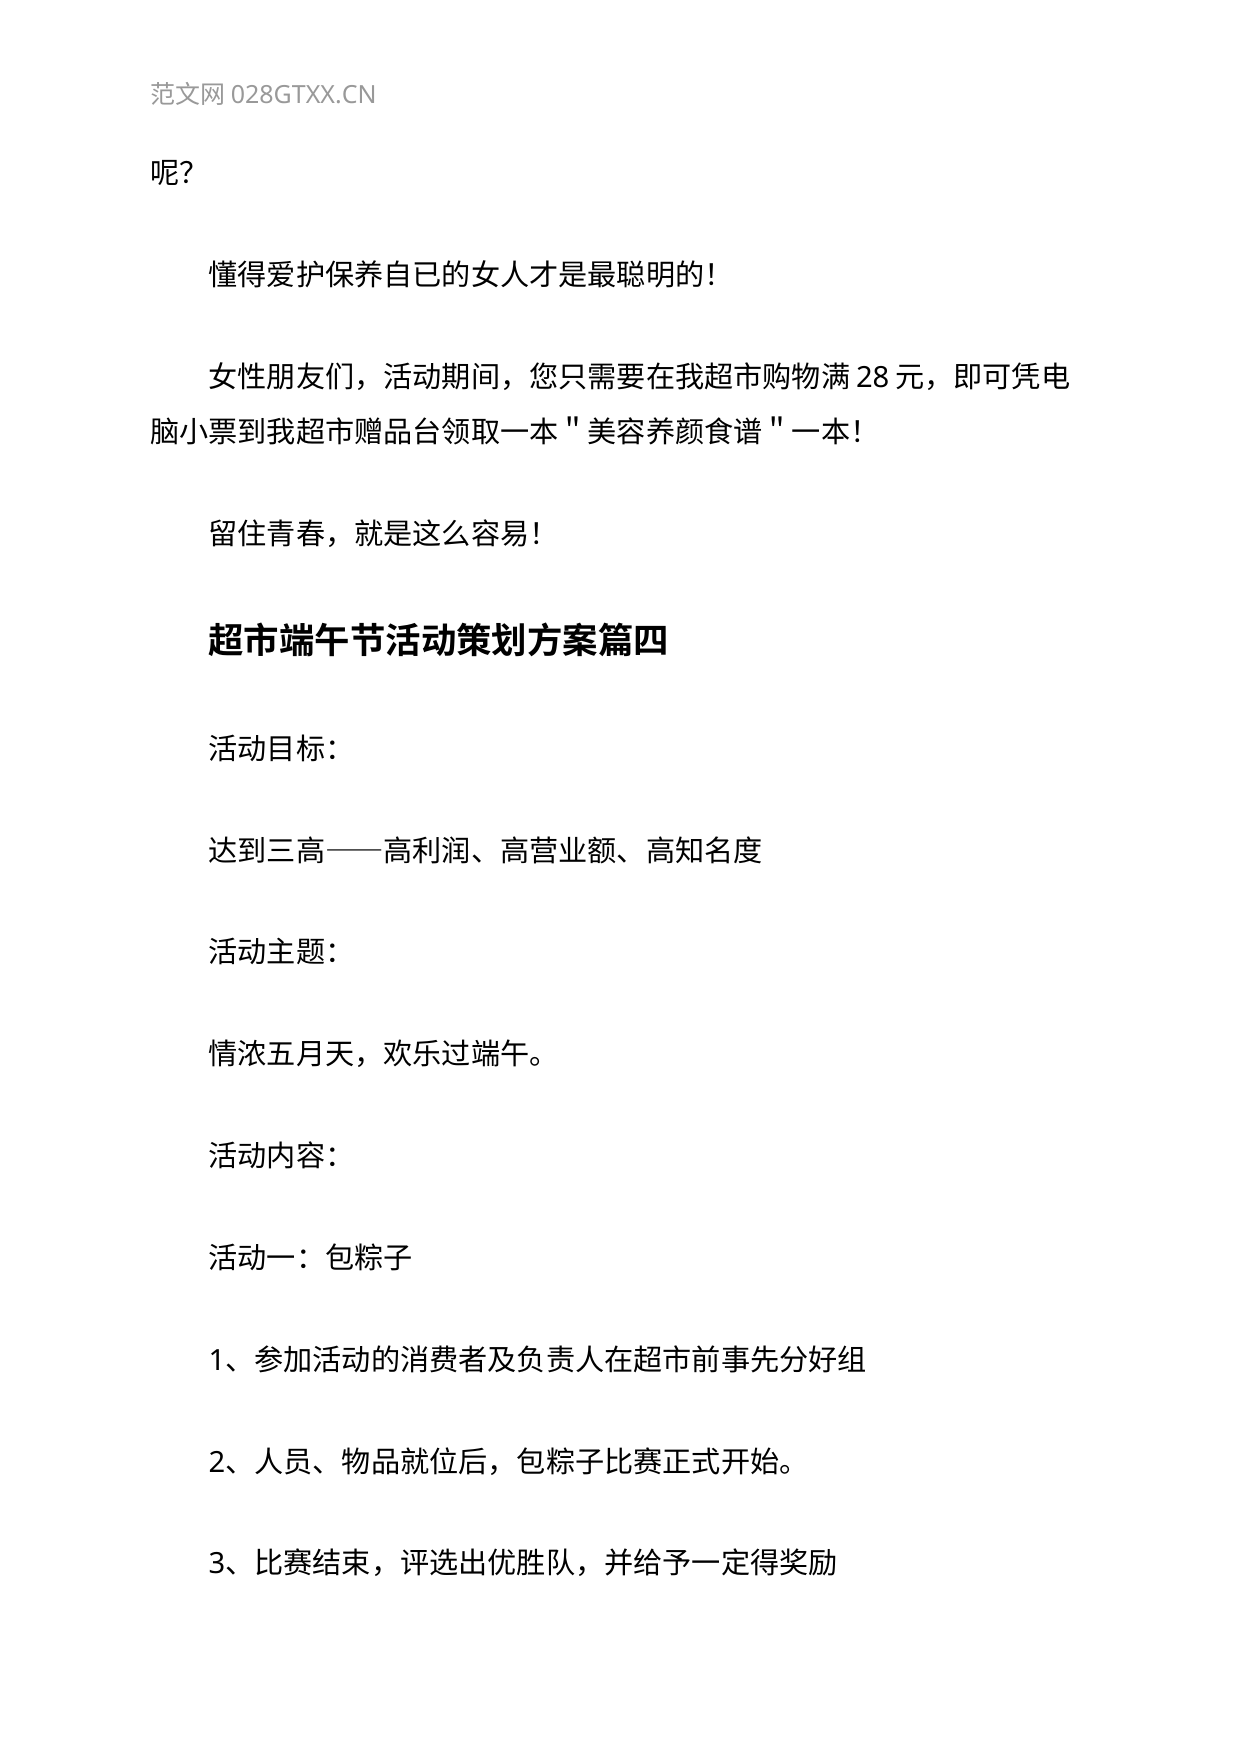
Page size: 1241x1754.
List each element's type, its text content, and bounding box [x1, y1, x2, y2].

text 情浓五月天，欢乐过端午。 [150, 1031, 1090, 1073]
text 女性朋友们，活动期间，您只需要在我超市购物满28元，即可凭电脑小票到我超市赠品台领取一本＂美容养颜食谱＂一本！ [150, 353, 1090, 451]
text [150, 150, 1090, 192]
text 活动内容： [150, 1133, 1090, 1175]
text 活动一：包粽子 [150, 1234, 1090, 1277]
text 活动主题： [150, 929, 1090, 971]
text 超市端午节活动策划方案篇四 [150, 612, 1090, 663]
text 2、人员、物品就位后，包粽子比赛正式开始。 [150, 1438, 1090, 1481]
text 3、比赛结束，评选出优胜队，并给予一定得奖励 [150, 1540, 1090, 1582]
text 留住青春，就是这么容易！ [150, 510, 1090, 553]
text 懂得爱护保养自已的女人才是最聪明的！ [150, 252, 1090, 294]
text 达到三高——高利润、高营业额、高知名度 [150, 827, 1090, 869]
text 1、参加活动的消费者及负责人在超市前事先分好组 [150, 1336, 1090, 1378]
text 活动目标： [150, 726, 1090, 768]
